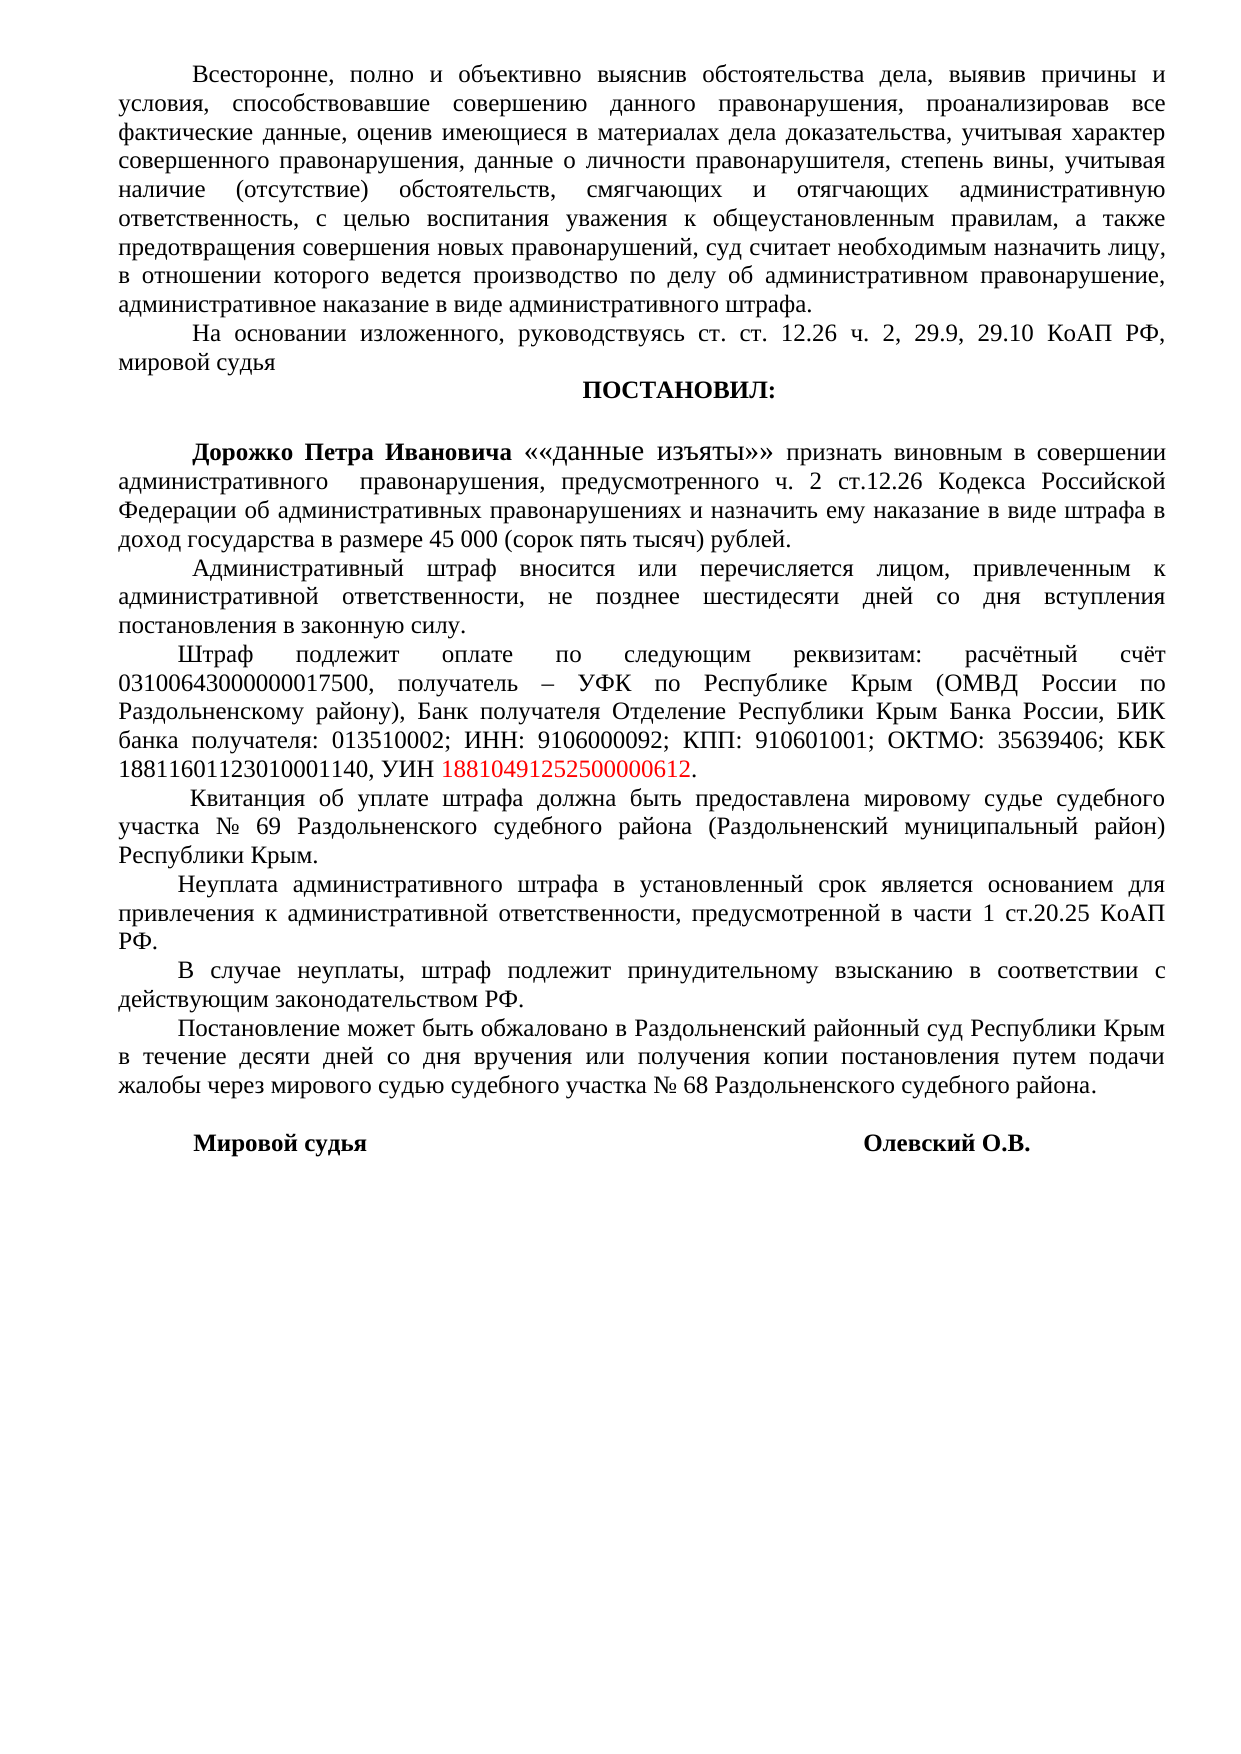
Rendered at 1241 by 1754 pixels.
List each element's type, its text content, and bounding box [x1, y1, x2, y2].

text В случае неуплаты, штраф подлежит принудительному взысканию в соответствии с действующим законодательством РФ. [118, 955, 1167, 1013]
text Мировой судья Олевский О.В. [118, 1128, 1167, 1156]
text Всесторонне, полно и объективно выяснив обстоятельства дела, выявив причины и условия, способствовавшие совершению данного правонарушения, проанализировав все фактические данные, оценив имеющиеся в материалах дела доказательства, учитывая характер совершенного правонарушения, данные о личности правонарушителя, степень вины, учитывая наличие (отсутствие) обстоятельств, смягчающих и отягчающих административную ответственность, с целью воспитания уважения к общеустановленным правилам, а также предотвращения совершения новых правонарушений, суд считает необходимым назначить лицу, в отношении которого ведется производство по делу об административном правонарушение, административное наказание в виде административного штрафа. [118, 59, 1167, 318]
text Штраф подлежит оплате по следующим реквизитам: расчётный счёт 03100643000000017500, получатель – УФК по Республике Крым (ОМВД России по Раздольненскому району), Банк получателя Отделение Республики Крым Банка России, БИК банка получателя: 013510002; ИНН: 9106000092; КПП: 910601001; ОКТМО: 35639406; КБК 18811601123010001140, УИН 18810491252500000612. [118, 639, 1167, 783]
text ПОСТАНОВИЛ: [118, 375, 1167, 404]
text Административный штраф вносится или перечисляется лицом, привлеченным к административной ответственности, не позднее шестидесяти дней со дня вступления постановления в законную силу. [118, 553, 1167, 639]
text Неуплата административного штрафа в установленный срок является основанием для привлечения к административной ответственности, предусмотренной в части 1 ст.20.25 КоАП РФ. [118, 869, 1167, 955]
text Дорожко Петра Ивановича ««данные изъяты»» признать виновным в совершении административного правонарушения, предусмотренного ч. 2 ст.12.26 Кодекса Российской Федерации об административных правонарушениях и назначить ему наказание в виде штрафа в доход государства в размере 45 000 (сорок пять тысяч) рублей. [118, 433, 1167, 553]
text На основании изложенного, руководствуясь ст. ст. 12.26 ч. 2, 29.9, 29.10 КоАП РФ, мировой судья [118, 318, 1167, 375]
text Квитанция об уплате штрафа должна быть предоставлена мировому судье судебного участка № 69 Раздольненского судебного района (Раздольненский муниципальный район) Республики Крым. [118, 783, 1167, 869]
text Постановление может быть обжаловано в Раздольненский районный суд Республики Крым в течение десяти дней со дня вручения или получения копии постановления путем подачи жалобы через мирового судью судебного участка № 68 Раздольненского судебного района. [118, 1013, 1167, 1099]
